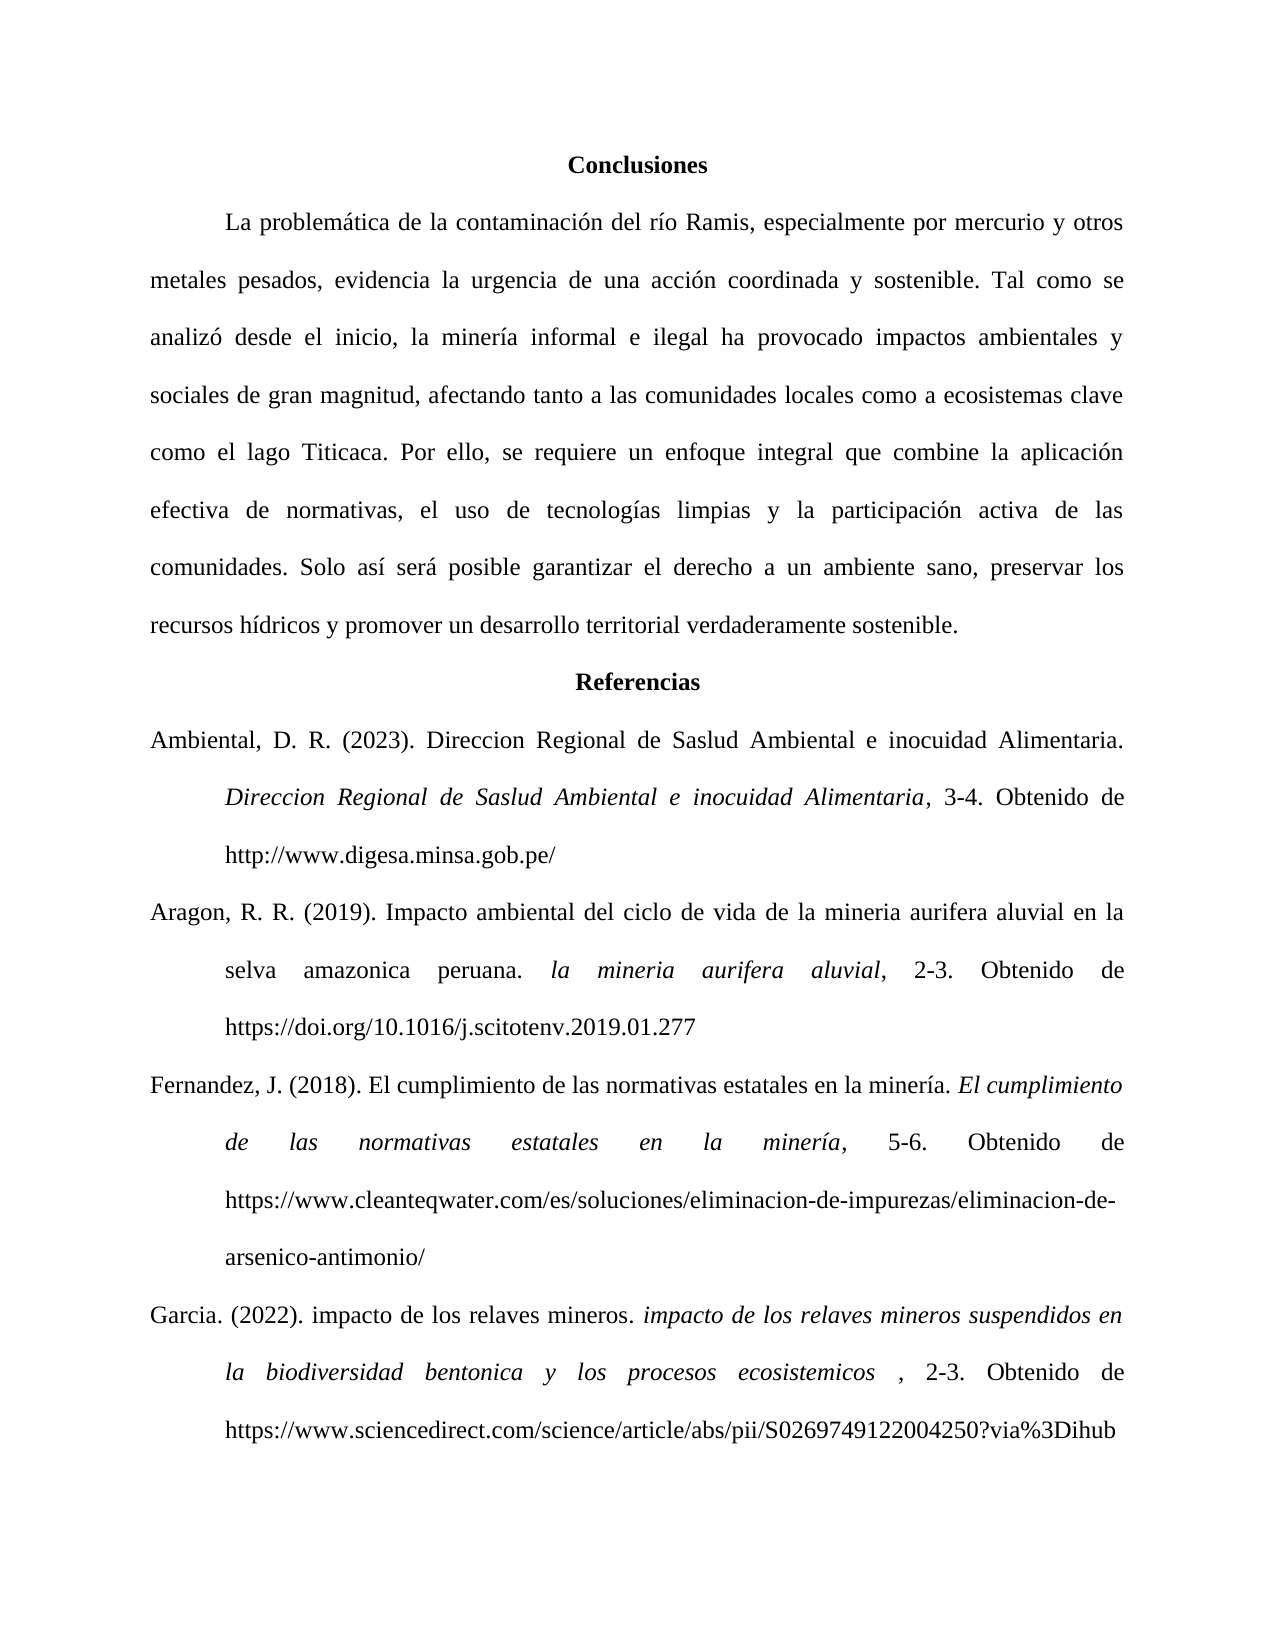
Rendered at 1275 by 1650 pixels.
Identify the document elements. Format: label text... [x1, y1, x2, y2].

text La problemática de la contaminación del río Ramis, especialmente por mercurio y otros metales pesados, evidencia la urgencia de una acción coordinada y sostenible. Tal como se analizó desde el inicio, la minería informal e ilegal ha provocado impactos ambientales y sociales de gran magnitud, afectando tanto a las comunidades locales como a ecosistemas clave como el lago Titicaca. Por ello, se requiere un enfoque integral que combine la aplicación efectiva de normativas, el uso de tecnologías limpias y la participación activa de las comunidades. Solo así será posible garantizar el derecho a un ambiente sano, preservar los recursos hídricos y promover un desarrollo territorial verdaderamente sostenible. [150, 207, 1125, 639]
subtitle Conclusiones [150, 150, 1125, 179]
